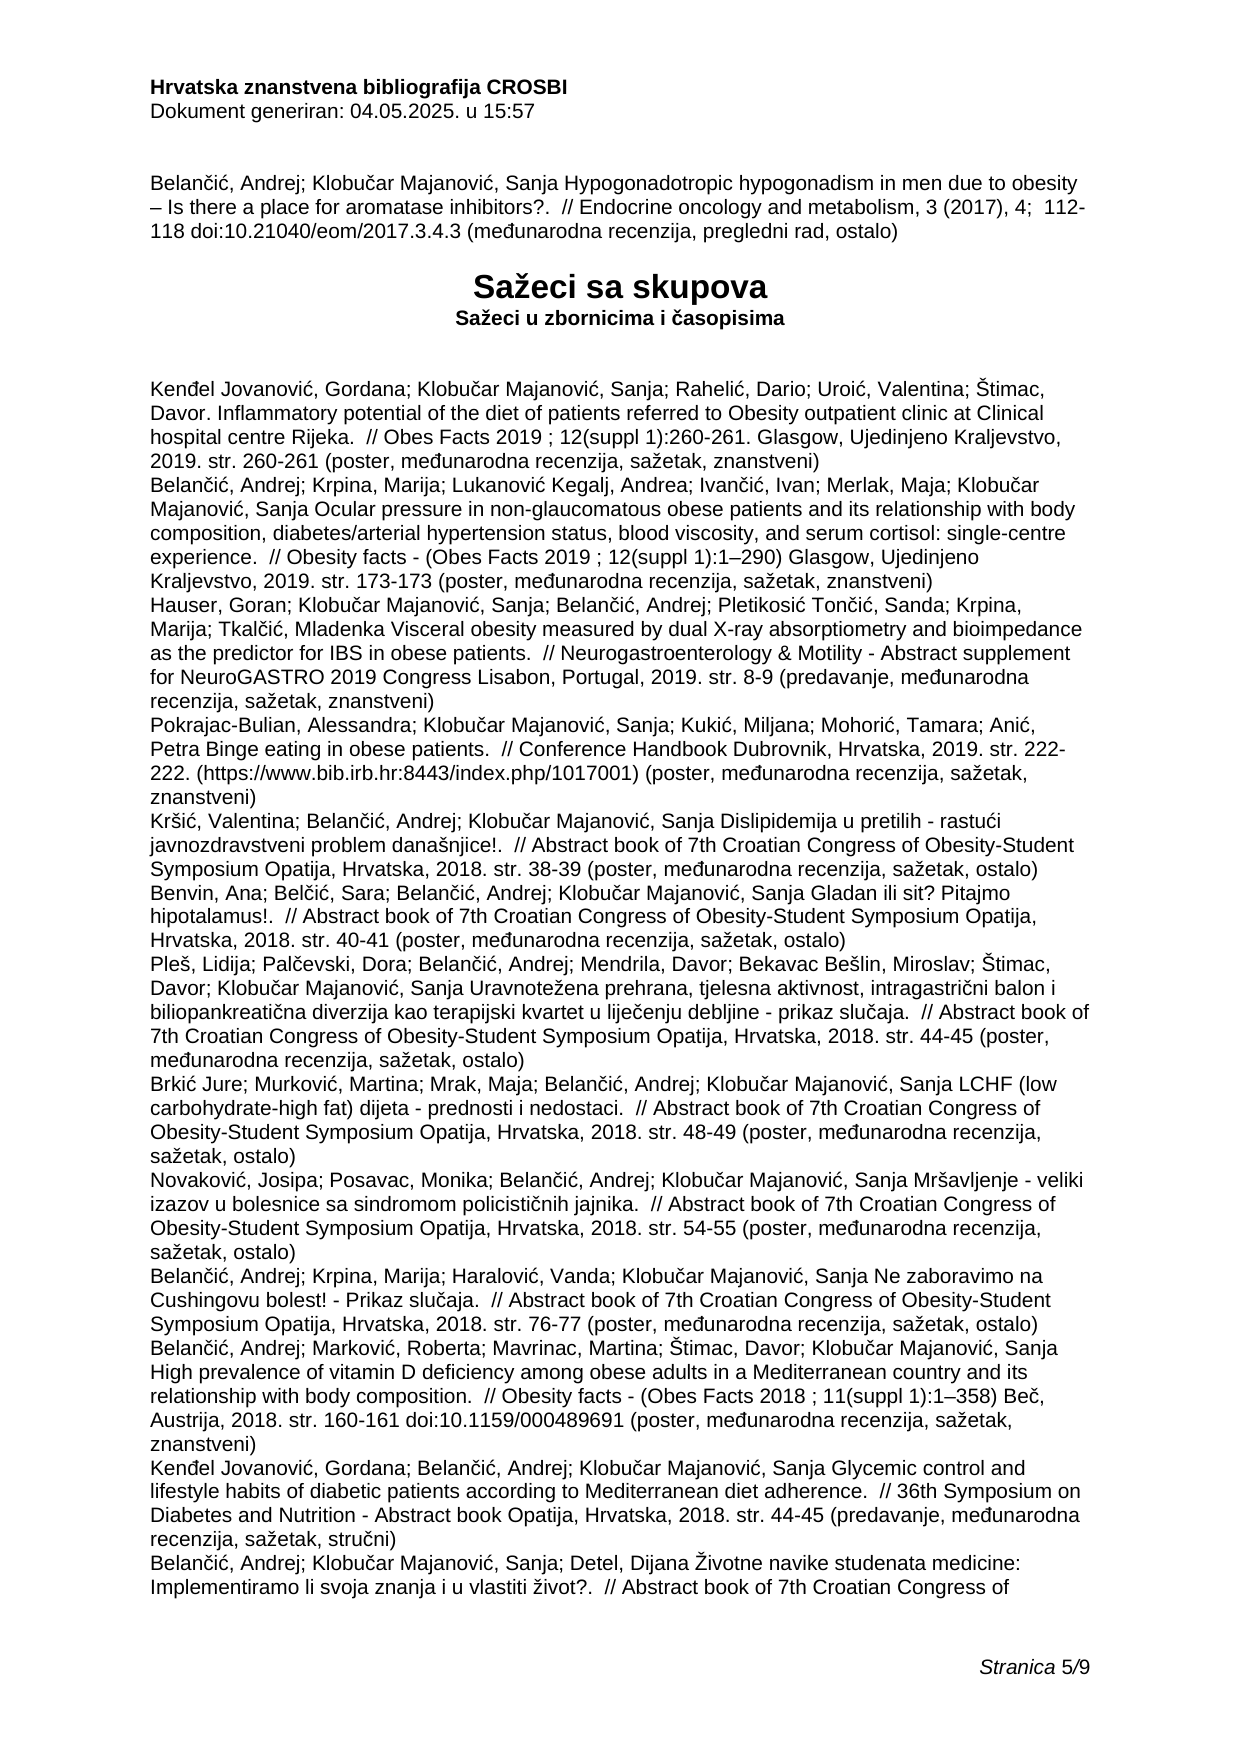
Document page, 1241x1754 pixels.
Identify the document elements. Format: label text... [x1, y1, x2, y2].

text Novaković, Josipa; Posavac, Monika; Belančić, Andrej; Klobučar Majanović, Sanja [150, 1168, 1090, 1264]
subtitle Sažeci sa skupova [150, 267, 1090, 305]
text Belančić, Andrej; Krpina, Marija; Lukanović Kegalj, Andrea; Ivančić, Ivan; Merlak, Maja; Klobučar Majanović, Sanja [150, 473, 1090, 593]
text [150, 1551, 1090, 1599]
text Brkić Jure; Murković, Martina; Mrak, Maja; Belančić, Andrej; Klobučar Majanović, Sanja [150, 1072, 1090, 1168]
text Pokrajac-Bulian, Alessandra; Klobučar Majanović, Sanja; Kukić, Miljana; Mohorić, Tamara; Anić, Petra [150, 713, 1090, 808]
text Kenđel Jovanović, Gordana; Klobučar Majanović, Sanja; Rahelić, Dario; Uroić, Valentina; Štimac, Davor. [150, 377, 1090, 473]
subtitle Sažeci u zbornicima i časopisima [150, 305, 1090, 329]
text Hauser, Goran; Klobučar Majanović, Sanja; Belančić, Andrej; Pletikosić Tončić, Sanda; Krpina, Marija; Tkalčić, Mladenka [150, 593, 1090, 713]
text Belančić, Andrej; Marković, Roberta; Mavrinac, Martina; Štimac, Davor; Klobučar Majanović, Sanja [150, 1336, 1090, 1455]
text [150, 171, 1090, 243]
text Belančić, Andrej; Krpina, Marija; Haralović, Vanda; Klobučar Majanović, Sanja [150, 1264, 1090, 1336]
text Kršić, Valentina; Belančić, Andrej; Klobučar Majanović, Sanja [150, 808, 1090, 880]
text Kenđel Jovanović, Gordana; Belančić, Andrej; Klobučar Majanović, Sanja [150, 1455, 1090, 1551]
text Benvin, Ana; Belčić, Sara; Belančić, Andrej; Klobučar Majanović, Sanja [150, 880, 1090, 952]
text Pleš, Lidija; Palčevski, Dora; Belančić, Andrej; Mendrila, Davor; Bekavac Bešlin, Miroslav; Štimac, Davor; Klobučar Majanović, Sanja [150, 952, 1090, 1072]
